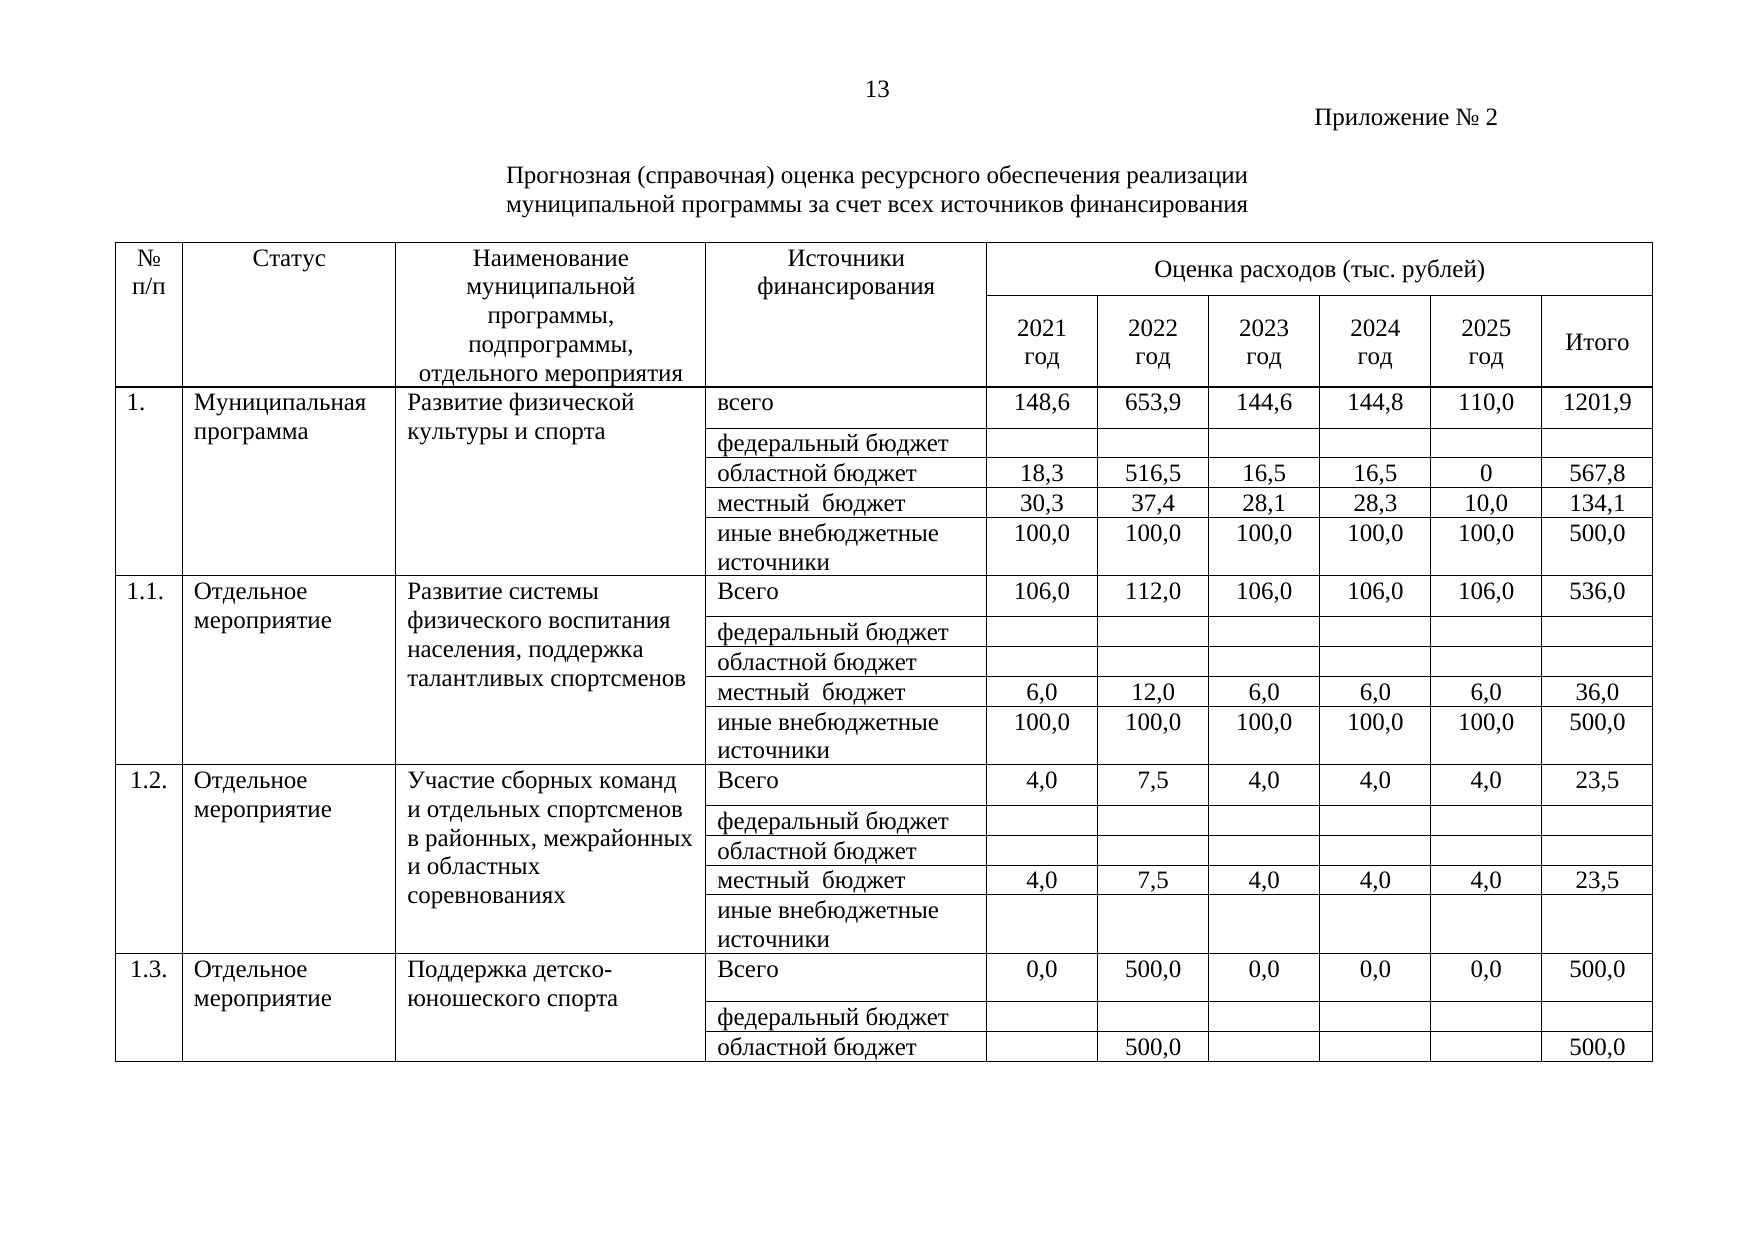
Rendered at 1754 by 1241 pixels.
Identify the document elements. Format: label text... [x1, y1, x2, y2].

table_cell [1320, 647, 1430, 676]
table_cell [1431, 806, 1541, 835]
table_cell 4,0 [987, 866, 1097, 894]
table_cell [1320, 895, 1430, 953]
table_cell [1098, 617, 1208, 646]
table_cell [1542, 895, 1652, 953]
table_cell [1209, 1032, 1319, 1061]
table_cell 4,0 [1320, 866, 1430, 894]
table_cell федеральный бюджет [706, 429, 986, 457]
table_cell [987, 617, 1097, 646]
table_cell 7,5 [1098, 866, 1208, 894]
table_cell всего [706, 388, 986, 427]
table_header Статус [183, 243, 395, 386]
table_cell 30,3 [987, 488, 1097, 517]
table_cell 144,8 [1320, 388, 1430, 427]
text Прогнозная (справочная) оценка ресурсного обеспечения реализации [118, 160, 1636, 189]
table_cell 100,0 [1320, 518, 1430, 575]
table_cell 4,0 [1209, 765, 1319, 805]
table_cell [1320, 1032, 1430, 1061]
table_cell 4,0 [987, 765, 1097, 805]
table_cell 134,1 [1542, 488, 1652, 517]
table_cell [1431, 647, 1541, 676]
table_cell 100,0 [1431, 518, 1541, 575]
table_cell 6,0 [987, 677, 1097, 706]
table_cell [1542, 617, 1652, 646]
table_cell [1098, 647, 1208, 676]
table_cell 536,0 [1542, 576, 1652, 616]
table_cell 500,0 [1542, 707, 1652, 764]
table_cell 6,0 [1320, 677, 1430, 706]
table_header № п/п [116, 243, 182, 386]
table_cell 37,4 [1098, 488, 1208, 517]
table_cell 2025 год [1431, 296, 1541, 386]
table_cell 500,0 [1098, 954, 1208, 1001]
table_cell 16,5 [1320, 458, 1430, 487]
table_cell Всего [706, 576, 986, 616]
table_cell [987, 895, 1097, 953]
table_cell 6,0 [1431, 677, 1541, 706]
table_cell 4,0 [1209, 866, 1319, 894]
table_cell 23,5 [1542, 866, 1652, 894]
table_cell Поддержка детско-юношеского спорта [396, 954, 705, 1061]
table_cell 1201,9 [1542, 388, 1652, 427]
table_cell 144,6 [1209, 388, 1319, 427]
table_cell областной бюджет [706, 458, 986, 487]
table_cell 2024 год [1320, 296, 1430, 386]
table_cell 100,0 [1209, 707, 1319, 764]
table_cell 4,0 [1431, 866, 1541, 894]
table_cell [987, 1032, 1097, 1061]
table_cell 7,5 [1098, 765, 1208, 805]
table_cell [1542, 836, 1652, 864]
table_cell [1098, 1002, 1208, 1031]
table_cell 0,0 [1320, 954, 1430, 1001]
table_cell иные внебюджетные источники [706, 707, 986, 764]
table_cell Всего [706, 954, 986, 1001]
table_cell [987, 429, 1097, 457]
table_cell [1320, 1002, 1430, 1031]
table_cell Отдельное мероприятие [183, 765, 395, 953]
table_cell 500,0 [1542, 1032, 1652, 1061]
table_cell 1.3. [116, 954, 182, 1061]
table_cell 0,0 [1431, 954, 1541, 1001]
table_cell областной бюджет [706, 1032, 986, 1061]
table_cell местный бюджет [706, 866, 986, 894]
table_cell 2021 год [987, 296, 1097, 386]
table_cell Всего [706, 765, 986, 805]
table_cell 106,0 [1431, 576, 1541, 616]
table_cell местный бюджет [706, 677, 986, 706]
table_cell иные внебюджетные источники [706, 895, 986, 953]
table_cell 23,5 [1542, 765, 1652, 805]
table_cell федеральный бюджет [706, 1002, 986, 1031]
table_cell [1431, 429, 1541, 457]
table_cell [1209, 836, 1319, 864]
table_cell 106,0 [1209, 576, 1319, 616]
table_cell [987, 836, 1097, 864]
table_cell [1431, 895, 1541, 953]
table_cell [1542, 806, 1652, 835]
table_cell 100,0 [1209, 518, 1319, 575]
table_cell [1098, 836, 1208, 864]
table_cell [1098, 895, 1208, 953]
table_cell 0,0 [987, 954, 1097, 1001]
table_cell Муниципальная программа [183, 388, 395, 575]
table_cell 110,0 [1431, 388, 1541, 427]
table_cell [1431, 617, 1541, 646]
table_cell 4,0 [1431, 765, 1541, 805]
table_cell [1431, 1002, 1541, 1031]
table_cell федеральный бюджет [706, 617, 986, 646]
table_cell [1320, 617, 1430, 646]
table_header Оценка расходов (тыс. рублей) [987, 243, 1652, 295]
table_cell [1098, 806, 1208, 835]
table_cell [1209, 647, 1319, 676]
table_cell 500,0 [1542, 954, 1652, 1001]
table_cell местный бюджет [706, 488, 986, 517]
table_cell 0 [1431, 458, 1541, 487]
table_cell 1.2. [116, 765, 182, 953]
table_cell [1098, 429, 1208, 457]
table_cell 6,0 [1209, 677, 1319, 706]
table_cell Итого [1542, 296, 1652, 386]
table_cell [1209, 429, 1319, 457]
table_cell 2022 год [1098, 296, 1208, 386]
table_cell 16,5 [1209, 458, 1319, 487]
table_cell 653,9 [1098, 388, 1208, 427]
table_cell 4,0 [1320, 765, 1430, 805]
table_cell [1320, 836, 1430, 864]
table_cell [1209, 1002, 1319, 1031]
table_cell 28,1 [1209, 488, 1319, 517]
table_cell 1.1. [116, 576, 182, 764]
table_cell 106,0 [987, 576, 1097, 616]
table_cell [1320, 429, 1430, 457]
table_cell областной бюджет [706, 647, 986, 676]
table_cell 112,0 [1098, 576, 1208, 616]
table_cell 18,3 [987, 458, 1097, 487]
table_cell Развитие физической культуры и спорта [396, 388, 705, 575]
table_cell 500,0 [1098, 1032, 1208, 1061]
table_cell 100,0 [987, 518, 1097, 575]
text Приложение № 2 [1314, 102, 1636, 131]
table_cell 28,3 [1320, 488, 1430, 517]
table_cell 148,6 [987, 388, 1097, 427]
table_cell [1209, 895, 1319, 953]
table_cell Развитие системы физического воспитания населения, поддержка талантливых спортсменов [396, 576, 705, 764]
table_cell 0,0 [1209, 954, 1319, 1001]
table_cell [1431, 836, 1541, 864]
table_cell 12,0 [1098, 677, 1208, 706]
table_cell [1542, 429, 1652, 457]
table_cell 1. [116, 388, 182, 575]
table_cell [1209, 617, 1319, 646]
table_cell 10,0 [1431, 488, 1541, 517]
table_cell [1542, 647, 1652, 676]
table_cell 500,0 [1542, 518, 1652, 575]
table_header Источники финансирования [706, 243, 986, 386]
table_cell 516,5 [1098, 458, 1208, 487]
table_header Наименование муниципальной программы, подпрограммы, отдельного мероприятия [396, 243, 705, 386]
table_cell 100,0 [1098, 707, 1208, 764]
table_cell 2023 год [1209, 296, 1319, 386]
table_cell 106,0 [1320, 576, 1430, 616]
table_cell 567,8 [1542, 458, 1652, 487]
table_cell 100,0 [1431, 707, 1541, 764]
text муниципальной программы за счет всех источников финансирования [118, 189, 1636, 217]
table_cell 100,0 [987, 707, 1097, 764]
table_cell Участие сборных команд и отдельных спортсменов в районных, межрайонных и областных соревнованиях [396, 765, 705, 953]
table_cell [987, 806, 1097, 835]
table_cell [1431, 1032, 1541, 1061]
table_cell [1209, 806, 1319, 835]
table_cell 36,0 [1542, 677, 1652, 706]
table_cell федеральный бюджет [706, 806, 986, 835]
table_cell [987, 1002, 1097, 1031]
table_cell [987, 647, 1097, 676]
table_cell Отдельное мероприятие [183, 954, 395, 1061]
table_cell [1542, 1002, 1652, 1031]
table_cell Отдельное мероприятие [183, 576, 395, 764]
table_cell областной бюджет [706, 836, 986, 864]
table_cell иные внебюджетные источники [706, 518, 986, 575]
table_cell 100,0 [1320, 707, 1430, 764]
table_cell [1320, 806, 1430, 835]
table_cell 100,0 [1098, 518, 1208, 575]
